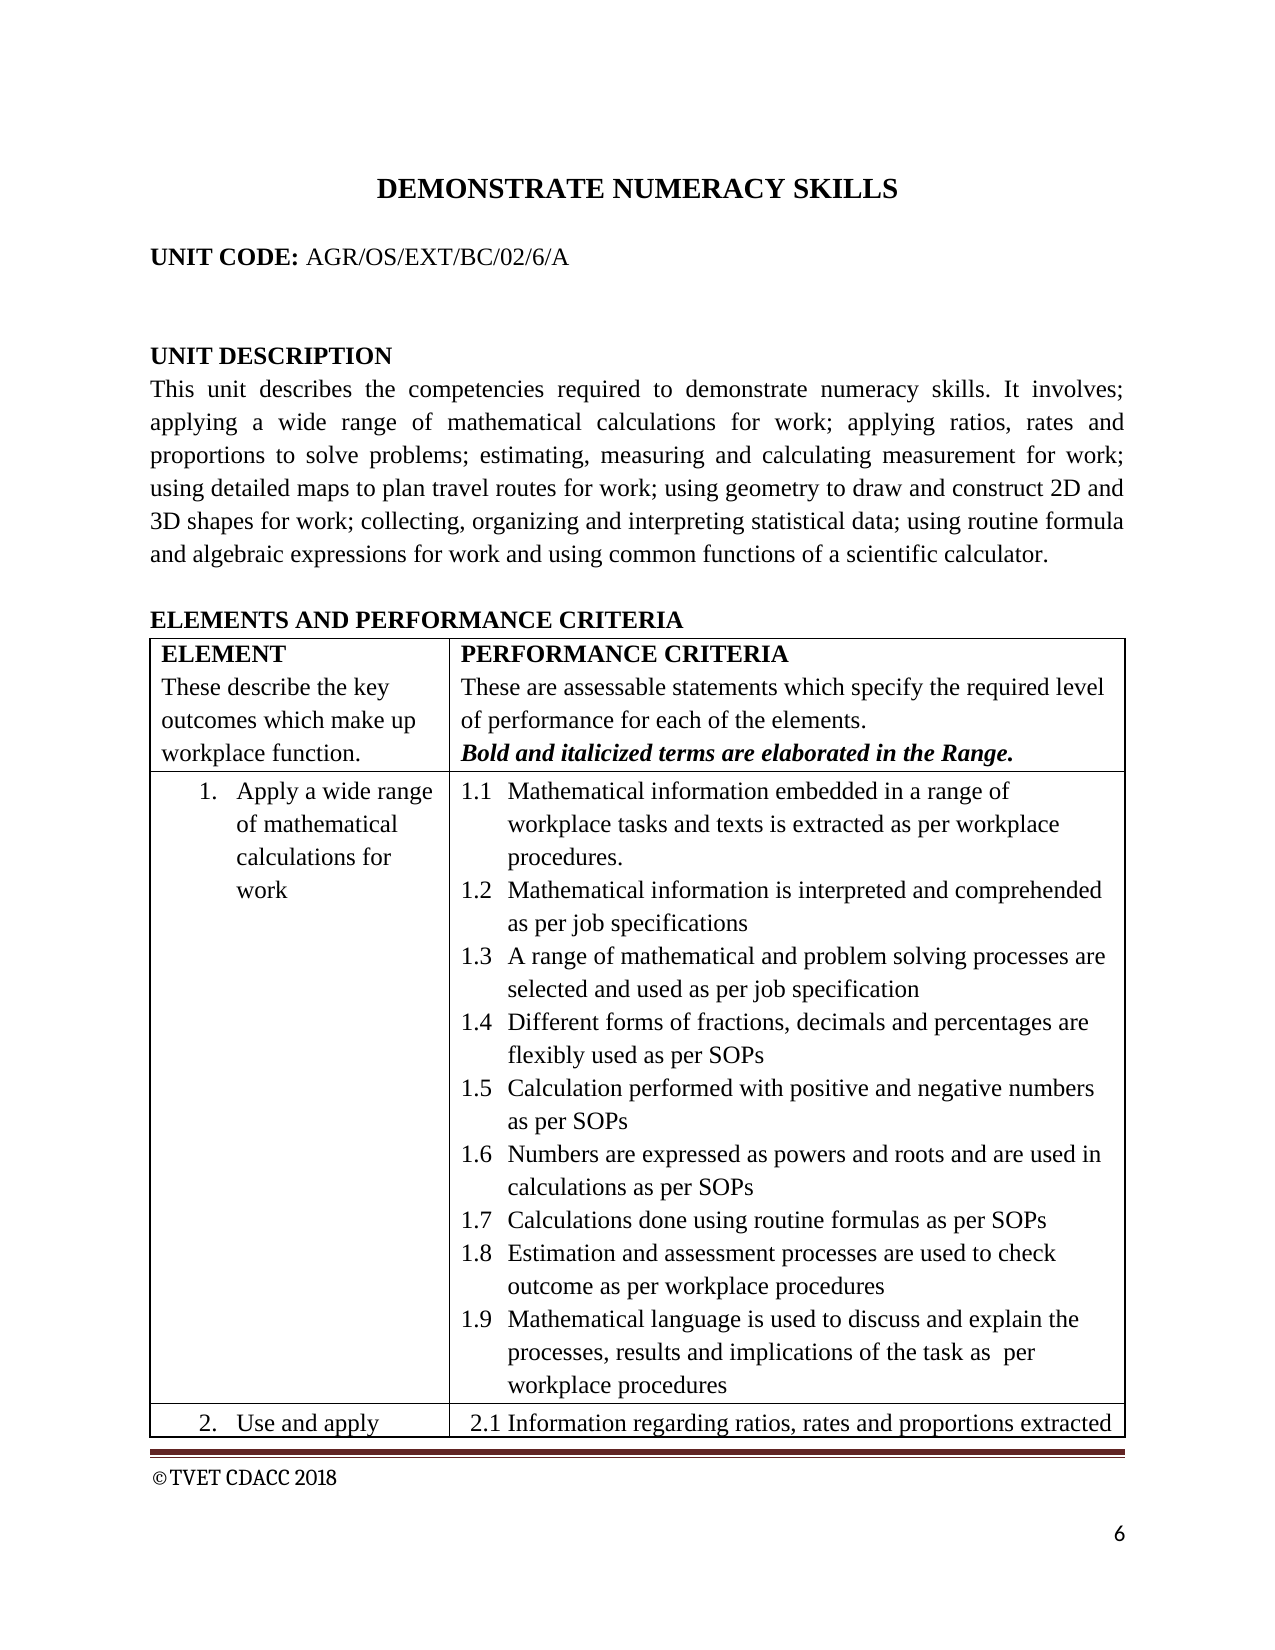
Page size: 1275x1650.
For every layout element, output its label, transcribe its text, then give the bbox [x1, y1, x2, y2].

table_cell Mathematical information embedded in a range of workplace tasks and texts is extracted as per workplace procedures. Mathematical information is interpreted and comprehended as per job specifications A range of mathematical and problem solving processes are selected and used as per job specification Different forms of fractions, decimals and percentages are flexibly used as per SOPs Calculation performed with positive and negative numbers as per SOPs Numbers are expressed as powers and roots and are used in calculations as per SOPs Calculations done using routine formulas as per SOPs Estimation and assessment processes are used to check outcome as per workplace procedures Mathematical language is used to discuss and explain the processes, results and implications of the task as per workplace procedures [450, 772, 1124, 1402]
text ELEMENTS AND PERFORMANCE CRITERIA [150, 605, 1125, 634]
table_header PERFORMANCE CRITERIA These are assessable statements which specify the required level of performance for each of the elements. Bold and italicized terms are elaborated in the Range. [450, 639, 1124, 771]
text This unit describes the competencies required to demonstrate numeracy skills. It involves; applying a wide range of mathematical calculations for work; applying ratios, rates and proportions to solve problems; estimating, measuring and calculating measurement for work; using detailed maps to plan travel routes for work; using geometry to draw and construct 2D and 3D shapes for work; collecting, organizing and interpreting statistical data; using routine formula and algebraic expressions for work and using common functions of a scientific calculator. [150, 374, 1125, 568]
subtitle DEMONSTRATE NUMERACY SKILLS [150, 171, 1125, 204]
table_cell Apply a wide range of mathematical calculations for work [151, 772, 449, 1402]
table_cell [450, 1404, 1124, 1436]
text UNIT DESCRIPTION [150, 341, 1125, 369]
table_header ELEMENT These describe the key outcomes which make up workplace function. [151, 639, 449, 771]
text UNIT CODE: AGR/OS/EXT/BC/02/6/A [150, 242, 1125, 271]
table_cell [151, 1404, 449, 1436]
